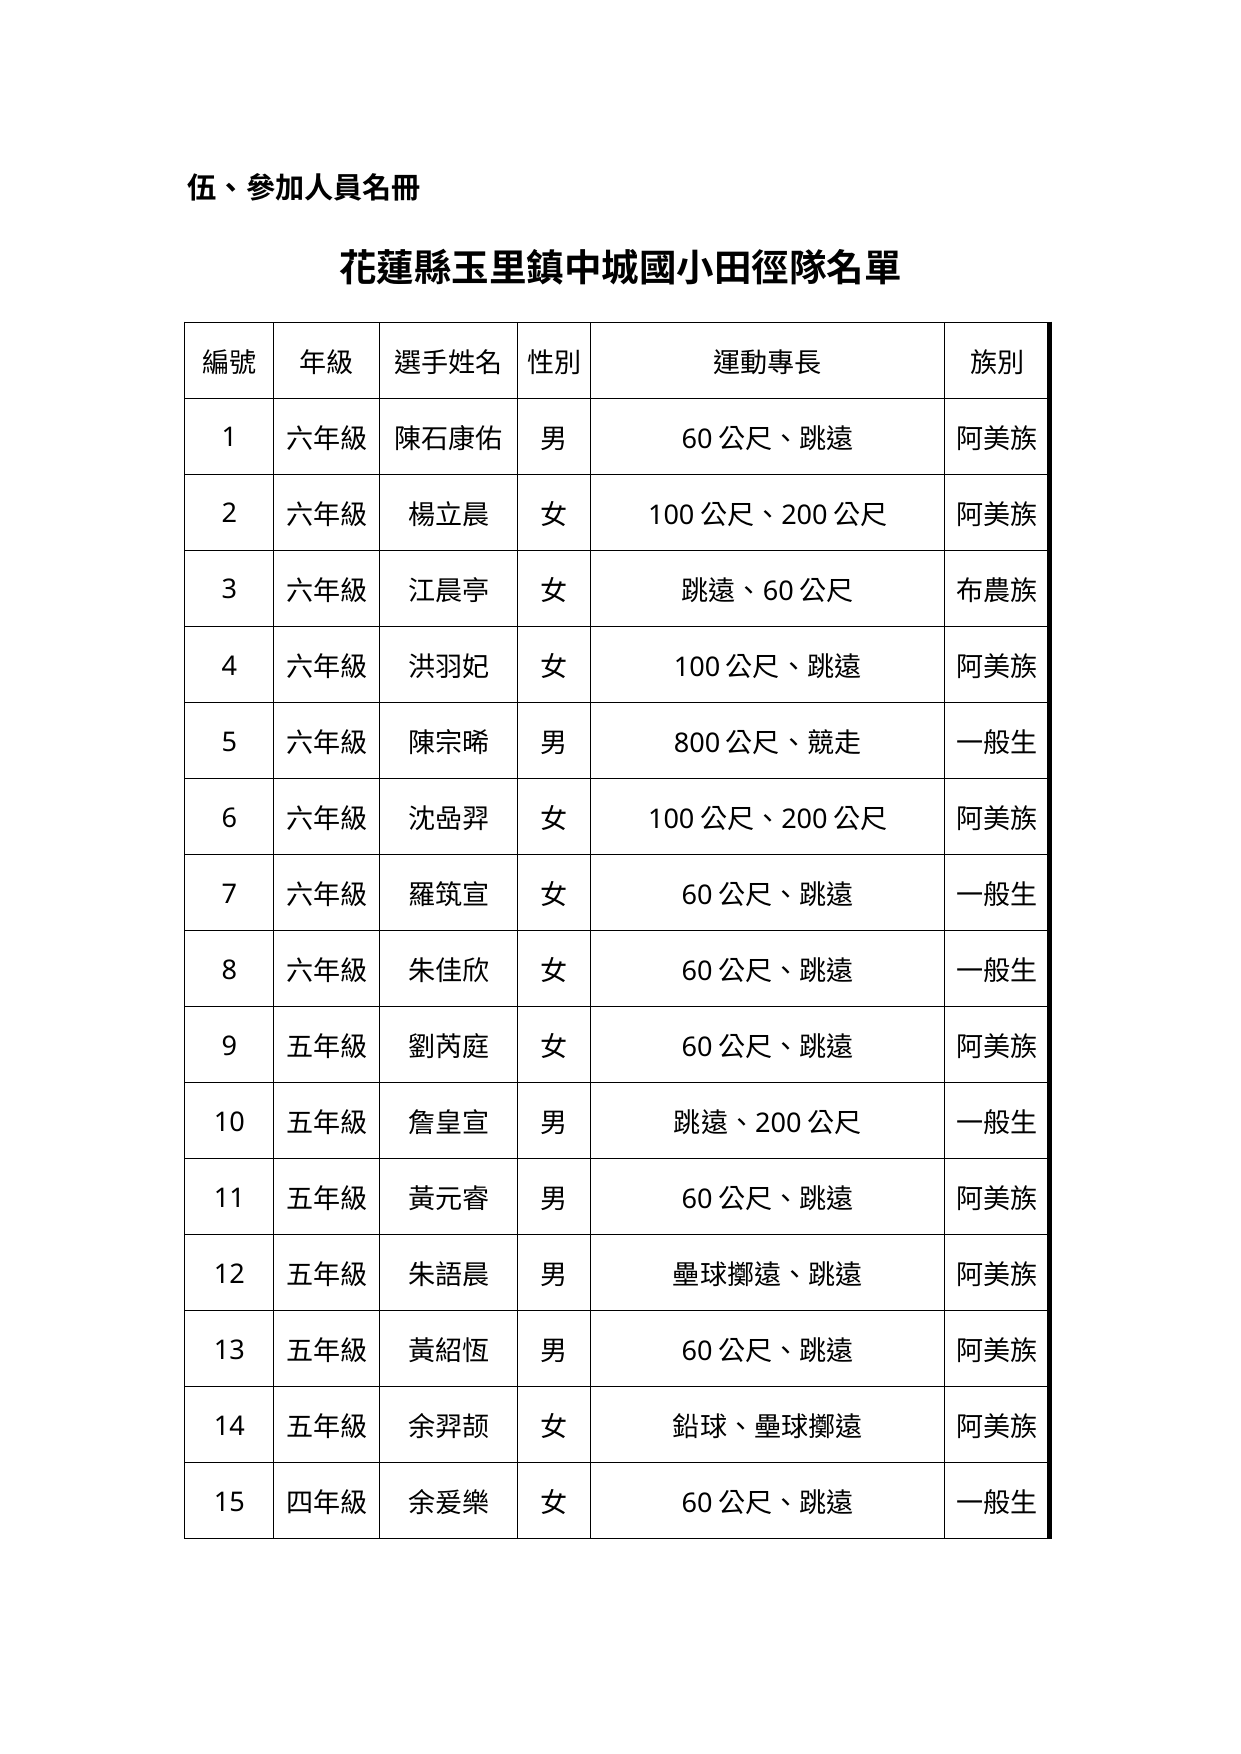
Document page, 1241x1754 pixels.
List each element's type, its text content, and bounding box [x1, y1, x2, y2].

table_cell 女 [518, 1007, 590, 1082]
table_cell 楊立晨 [380, 475, 517, 550]
table_header 編號 [185, 323, 273, 398]
table_cell 六年級 [274, 779, 379, 854]
table_cell 女 [518, 1387, 590, 1462]
table_cell 阿美族 [945, 1387, 1047, 1462]
table_header 性別 [518, 323, 590, 398]
table_cell 60公尺、跳遠 [591, 855, 944, 930]
table_cell 朱佳欣 [380, 931, 517, 1006]
table_cell 60公尺、跳遠 [591, 1159, 944, 1234]
table_header 運動專長 [591, 323, 944, 398]
table_cell 女 [518, 475, 590, 550]
table_cell 60公尺、跳遠 [591, 1311, 944, 1386]
table_cell 2 [185, 475, 273, 550]
table_cell 鉛球、壘球擲遠 [591, 1387, 944, 1462]
table_cell 阿美族 [945, 1311, 1047, 1386]
table_cell 六年級 [274, 855, 379, 930]
table_cell 五年級 [274, 1007, 379, 1082]
table_cell 男 [518, 703, 590, 778]
table_cell 余爰樂 [380, 1463, 517, 1538]
table_cell 10 [185, 1083, 273, 1158]
table_cell 100公尺、200公尺 [591, 779, 944, 854]
table_cell 13 [185, 1311, 273, 1386]
table_cell 9 [185, 1007, 273, 1082]
table_cell 跳遠、200公尺 [591, 1083, 944, 1158]
table_header 年級 [274, 323, 379, 398]
table_cell 阿美族 [945, 627, 1047, 702]
table_cell 15 [185, 1463, 273, 1538]
table_cell 一般生 [945, 855, 1047, 930]
table_cell 6 [185, 779, 273, 854]
table_cell 五年級 [274, 1235, 379, 1310]
text 花蓮縣玉里鎮中城國小田徑隊名單 [187, 228, 1053, 303]
table_cell 男 [518, 1159, 590, 1234]
table_cell 四年級 [274, 1463, 379, 1538]
table_cell 女 [518, 1463, 590, 1538]
table_cell 男 [518, 399, 590, 474]
table_cell 六年級 [274, 703, 379, 778]
table_cell 60公尺、跳遠 [591, 931, 944, 1006]
table_header 族別 [945, 323, 1047, 398]
table_cell 江晨亭 [380, 551, 517, 626]
table_cell 陳宗晞 [380, 703, 517, 778]
table_cell 14 [185, 1387, 273, 1462]
table_cell 跳遠、60公尺 [591, 551, 944, 626]
table_cell 60公尺、跳遠 [591, 1007, 944, 1082]
table_cell 六年級 [274, 931, 379, 1006]
table_cell 一般生 [945, 1463, 1047, 1538]
table_cell 朱語晨 [380, 1235, 517, 1310]
table_cell 六年級 [274, 551, 379, 626]
table_cell 五年級 [274, 1387, 379, 1462]
table_cell 羅筑宣 [380, 855, 517, 930]
table_cell 60公尺、跳遠 [591, 1463, 944, 1538]
table_cell 五年級 [274, 1311, 379, 1386]
table_cell 12 [185, 1235, 273, 1310]
table_cell 11 [185, 1159, 273, 1234]
table_cell 800公尺、競走 [591, 703, 944, 778]
table_cell 100公尺、200公尺 [591, 475, 944, 550]
table_cell 五年級 [274, 1159, 379, 1234]
table_cell 1 [185, 399, 273, 474]
table_cell 女 [518, 855, 590, 930]
table_cell 陳石康佑 [380, 399, 517, 474]
table_cell 女 [518, 551, 590, 626]
table_cell 7 [185, 855, 273, 930]
text 伍、參加人員名冊 [187, 164, 1053, 207]
table_cell 五年級 [274, 1083, 379, 1158]
table_cell 一般生 [945, 931, 1047, 1006]
table_cell 六年級 [274, 399, 379, 474]
table_cell 男 [518, 1311, 590, 1386]
table_cell 60公尺、跳遠 [591, 399, 944, 474]
table_cell 阿美族 [945, 475, 1047, 550]
table_cell 8 [185, 931, 273, 1006]
table_cell 男 [518, 1083, 590, 1158]
table_cell 女 [518, 931, 590, 1006]
table_cell 阿美族 [945, 1159, 1047, 1234]
table_cell 女 [518, 779, 590, 854]
table_cell 阿美族 [945, 779, 1047, 854]
table_cell 布農族 [945, 551, 1047, 626]
table_cell 4 [185, 627, 273, 702]
table_cell 5 [185, 703, 273, 778]
table_cell 沈喦羿 [380, 779, 517, 854]
table_cell 壘球擲遠、跳遠 [591, 1235, 944, 1310]
table_cell 詹皇宣 [380, 1083, 517, 1158]
table_cell 洪羽妃 [380, 627, 517, 702]
table_cell 黃紹恆 [380, 1311, 517, 1386]
table_cell 阿美族 [945, 1235, 1047, 1310]
table_cell 一般生 [945, 1083, 1047, 1158]
table_cell 黃元睿 [380, 1159, 517, 1234]
table_cell 一般生 [945, 703, 1047, 778]
table_cell 劉芮庭 [380, 1007, 517, 1082]
table_cell 余羿颉 [380, 1387, 517, 1462]
table_cell 阿美族 [945, 399, 1047, 474]
table_cell 六年級 [274, 475, 379, 550]
table_cell 阿美族 [945, 1007, 1047, 1082]
table_cell 六年級 [274, 627, 379, 702]
table_cell 女 [518, 627, 590, 702]
table_header 選手姓名 [380, 323, 517, 398]
table_cell 男 [518, 1235, 590, 1310]
table_cell 100公尺、跳遠 [591, 627, 944, 702]
table_cell 3 [185, 551, 273, 626]
